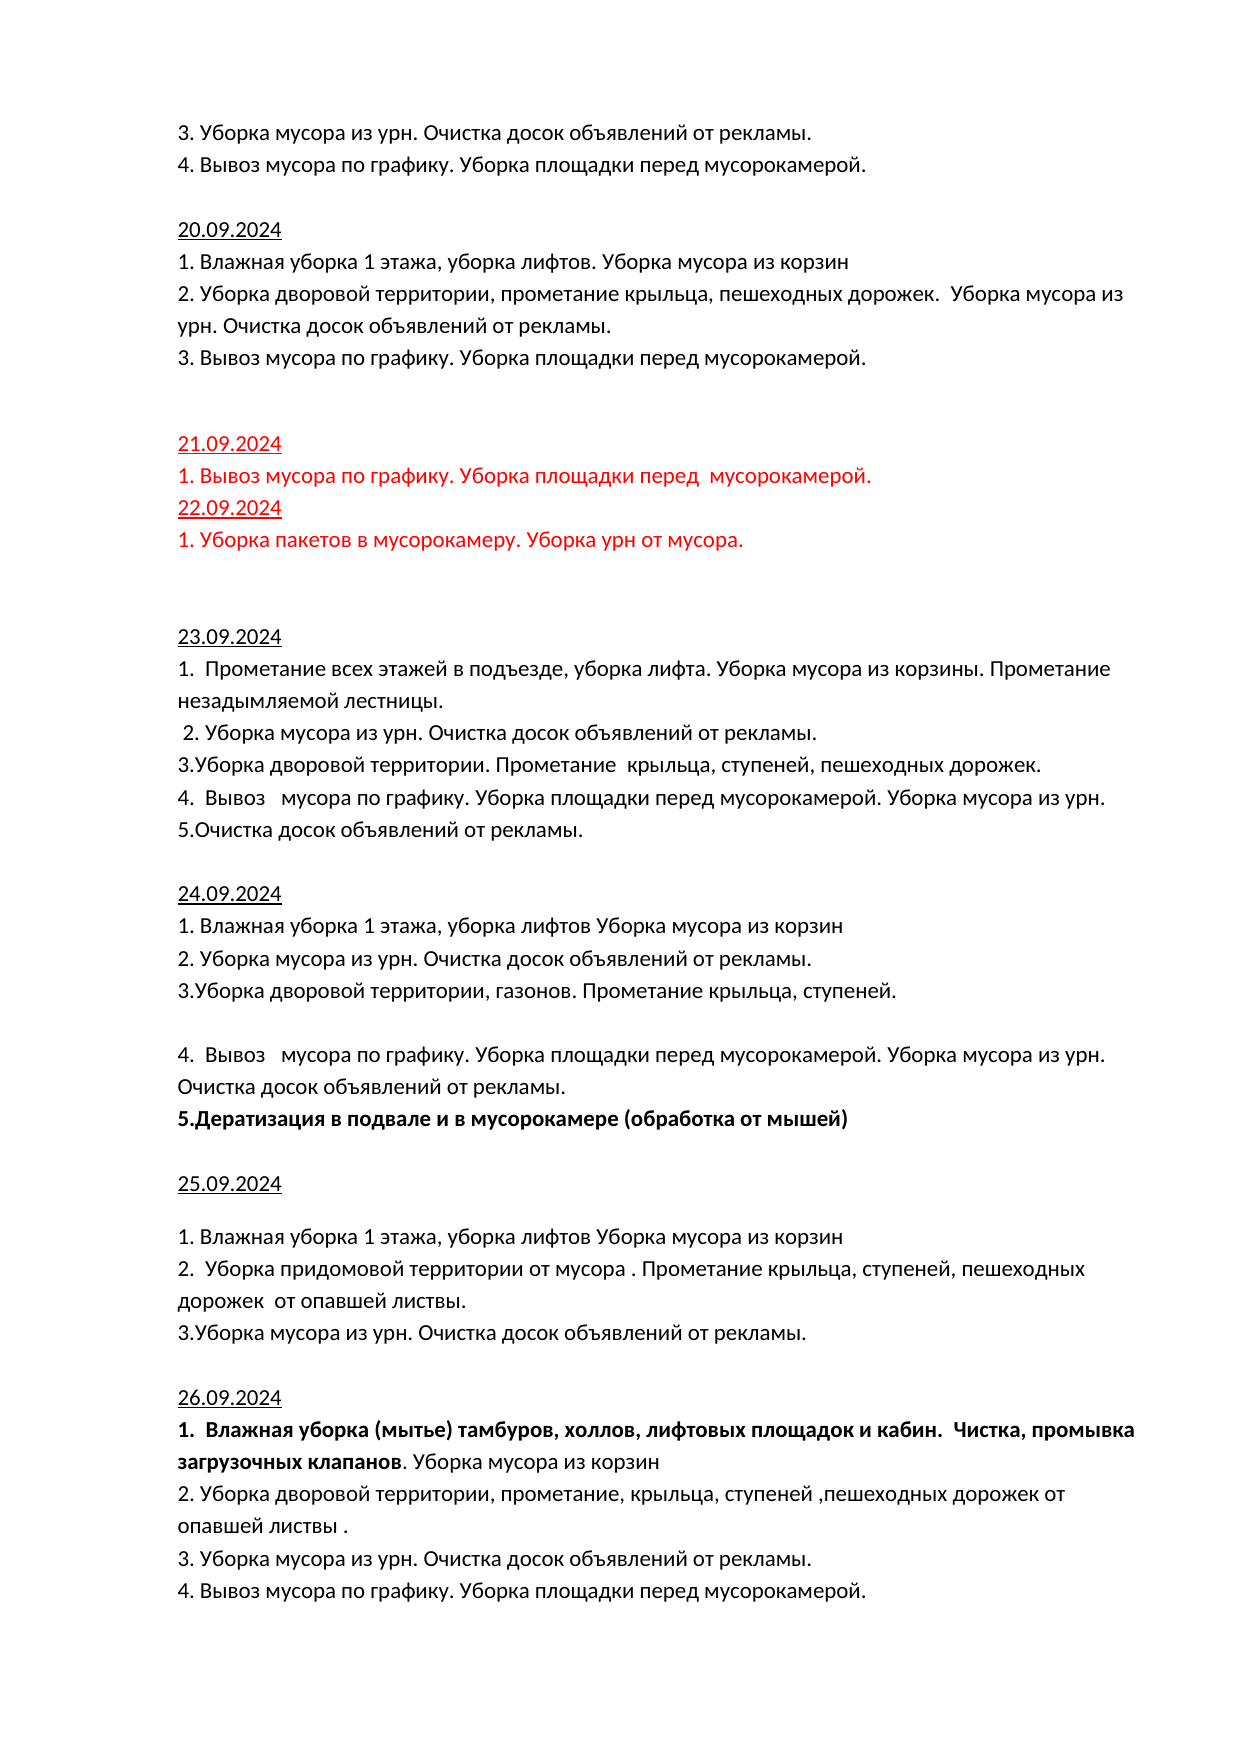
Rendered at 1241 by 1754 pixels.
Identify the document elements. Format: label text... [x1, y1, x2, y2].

text 2. Уборка мусора из урн. Очистка досок объявлений от рекламы. [177, 718, 1152, 746]
text 4. Вывоз мусора по графику. Уборка площадки перед мусорокамерой. [177, 1576, 1152, 1604]
text 21.09.2024 [177, 429, 1152, 457]
text 4. Вывоз мусора по графику. Уборка площадки перед мусорокамерой. [177, 150, 1152, 178]
text 1. Влажная уборка (мытье) тамбуров, холлов, лифтовых площадок и кабин. Чистка, промывка загрузочных клапанов. Уборка мусора из корзин [177, 1415, 1152, 1475]
text 2. Уборка придомовой территории от мусора . Прометание крыльца, ступеней, пешеходных дорожек от опавшей листвы. [177, 1254, 1152, 1314]
text 3.Уборка дворовой территории. Прометание крыльца, ступеней, пешеходных дорожек. [177, 751, 1152, 778]
text 20.09.2024 [177, 215, 1152, 243]
text 25.09.2024 [177, 1169, 1152, 1197]
text 3. Уборка мусора из урн. Очистка досок объявлений от рекламы. [177, 118, 1152, 146]
text 1. Уборка пакетов в мусорокамеру. Уборка урн от мусора. [177, 525, 1152, 553]
text 1. Влажная уборка 1 этажа, уборка лифтов Уборка мусора из корзин [177, 1222, 1152, 1250]
text 4. Вывоз мусора по графику. Уборка площадки перед мусорокамерой. Уборка мусора из урн. 5.Очистка досок объявлений от рекламы. [177, 783, 1152, 843]
text 1. Прометание всех этажей в подъезде, уборка лифта. Уборка мусора из корзины. Прометание незадымляемой лестницы. [177, 654, 1152, 714]
text 1. Вывоз мусора по графику. Уборка площадки перед мусорокамерой. [177, 461, 1152, 489]
text 3.Уборка дворовой территории, газонов. Прометание крыльца, ступеней. [177, 976, 1152, 1004]
text 23.09.2024 [177, 622, 1152, 650]
text 2. Уборка дворовой территории, прометание, крыльца, ступеней ,пешеходных дорожек от опавшей листвы . [177, 1479, 1152, 1540]
text 1. Влажная уборка 1 этажа, уборка лифтов. Уборка мусора из корзин [177, 247, 1152, 275]
text 3. Уборка мусора из урн. Очистка досок объявлений от рекламы. [177, 1544, 1152, 1572]
text 26.09.2024 [177, 1383, 1152, 1411]
text 3.Уборка мусора из урн. Очистка досок объявлений от рекламы. [177, 1318, 1152, 1347]
text 5.Дератизация в подвале и в мусорокамере (обработка от мышей) [177, 1104, 1152, 1133]
text 3. Вывоз мусора по графику. Уборка площадки перед мусорокамерой. [177, 343, 1152, 371]
text 4. Вывоз мусора по графику. Уборка площадки перед мусорокамерой. Уборка мусора из урн. Очистка досок объявлений от рекламы. [177, 1040, 1152, 1100]
text 2. Уборка дворовой территории, прометание крыльца, пешеходных дорожек. Уборка мусора из урн. Очистка досок объявлений от рекламы. [177, 279, 1152, 339]
text 22.09.2024 [177, 493, 1152, 521]
text 2. Уборка мусора из урн. Очистка досок объявлений от рекламы. [177, 944, 1152, 972]
text 24.09.2024 [177, 879, 1152, 907]
text 1. Влажная уборка 1 этажа, уборка лифтов Уборка мусора из корзин [177, 911, 1152, 939]
